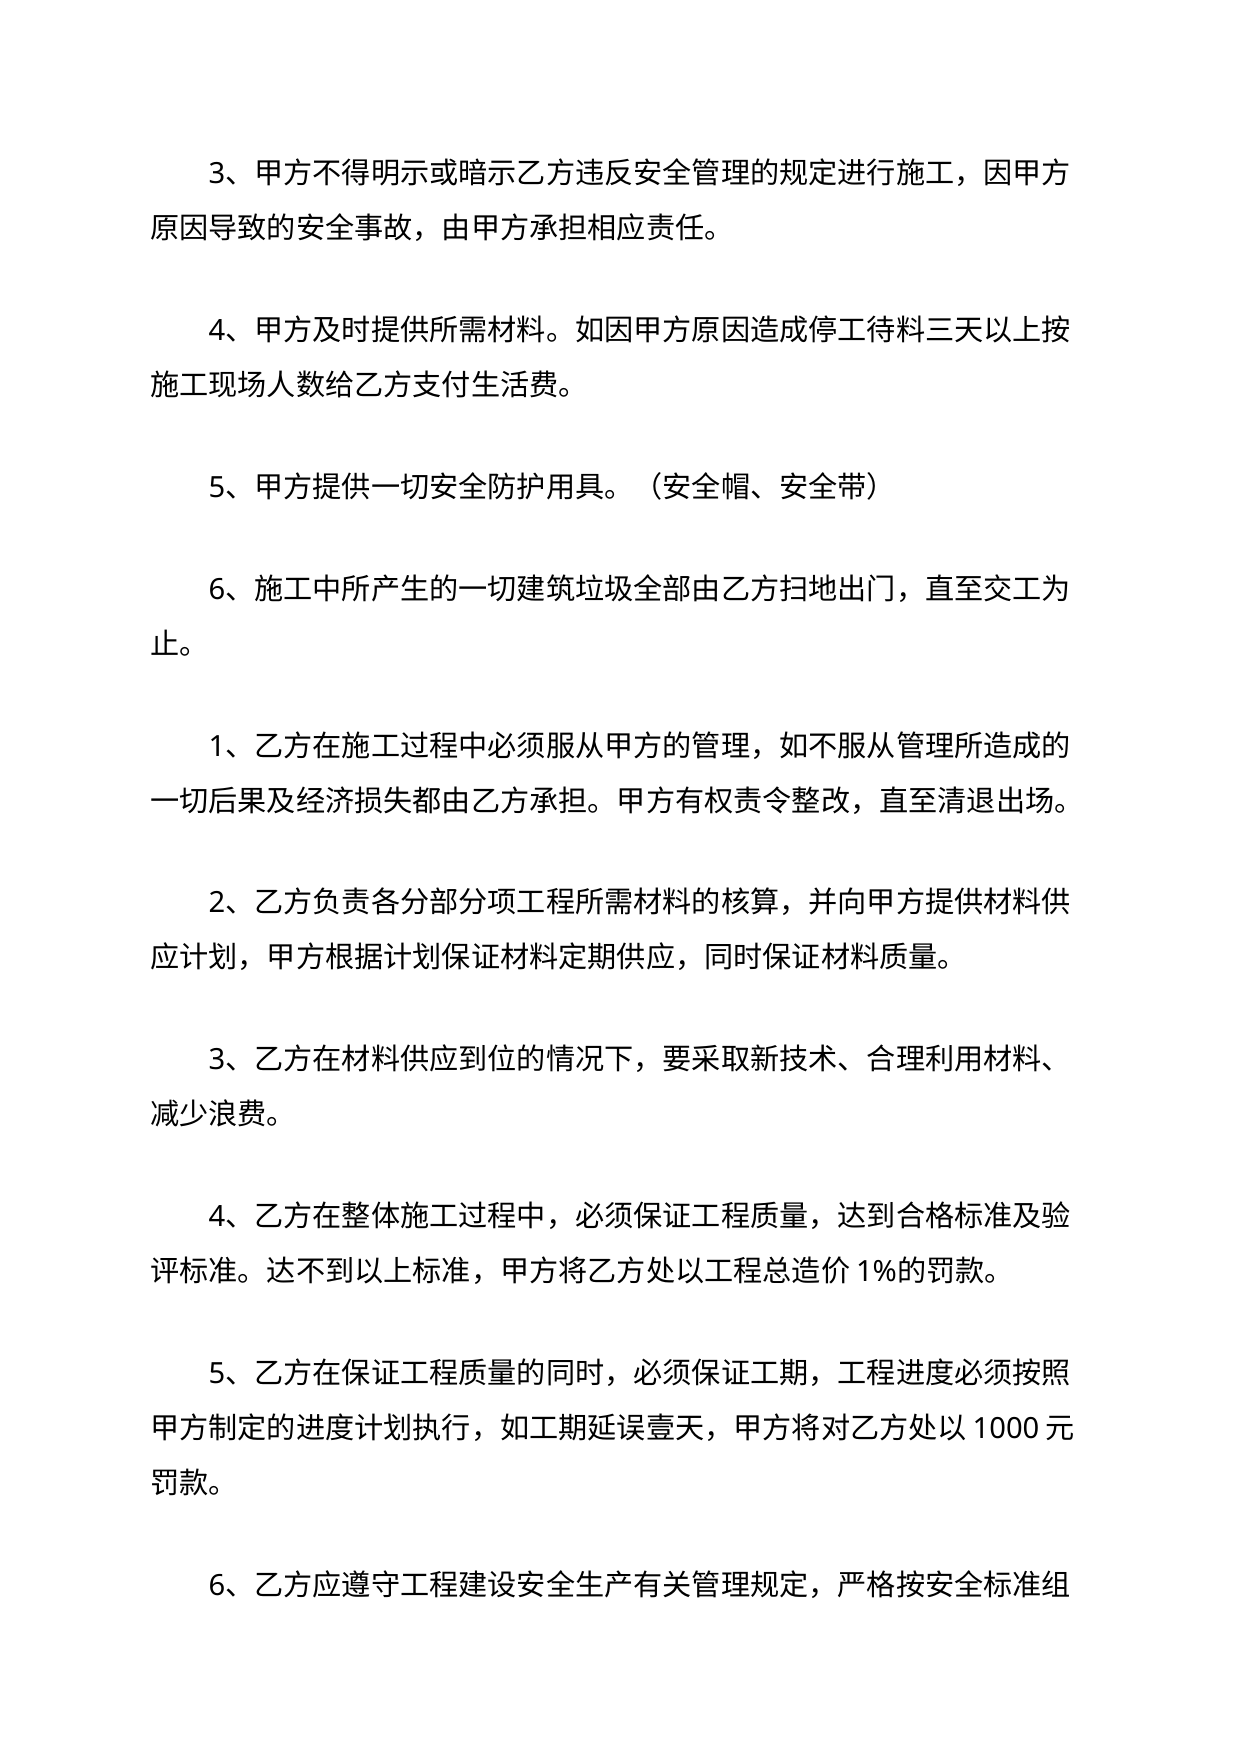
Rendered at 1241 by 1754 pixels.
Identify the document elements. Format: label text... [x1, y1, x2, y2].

text 5、乙方在保证工程质量的同时，必须保证工期，工程进度必须按照甲方制定的进度计划执行，如工期延误壹天，甲方将对乙方处以1000元罚款。 [150, 1349, 1090, 1502]
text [150, 1561, 1090, 1604]
text 5、甲方提供一切安全防护用具。（安全帽、安全带） [150, 463, 1090, 506]
text 3、乙方在材料供应到位的情况下，要采取新技术、合理利用材料、减少浪费。 [150, 1036, 1090, 1133]
text 4、甲方及时提供所需材料。如因甲方原因造成停工待料三天以上按施工现场人数给乙方支付生活费。 [150, 307, 1090, 404]
text 2、乙方负责各分部分项工程所需材料的核算，并向甲方提供材料供应计划，甲方根据计划保证材料定期供应，同时保证材料质量。 [150, 879, 1090, 976]
text 3、甲方不得明示或暗示乙方违反安全管理的规定进行施工，因甲方原因导致的安全事故，由甲方承担相应责任。 [150, 150, 1090, 247]
text 6、施工中所产生的一切建筑垃圾全部由乙方扫地出门，直至交工为止。 [150, 566, 1090, 663]
text 4、乙方在整体施工过程中，必须保证工程质量，达到合格标准及验评标准。达不到以上标准，甲方将乙方处以工程总造价1%的罚款。 [150, 1193, 1090, 1290]
text 1、乙方在施工过程中必须服从甲方的管理，如不服从管理所造成的一切后果及经济损失都由乙方承担。甲方有权责令整改，直至清退出场。 [150, 722, 1090, 819]
